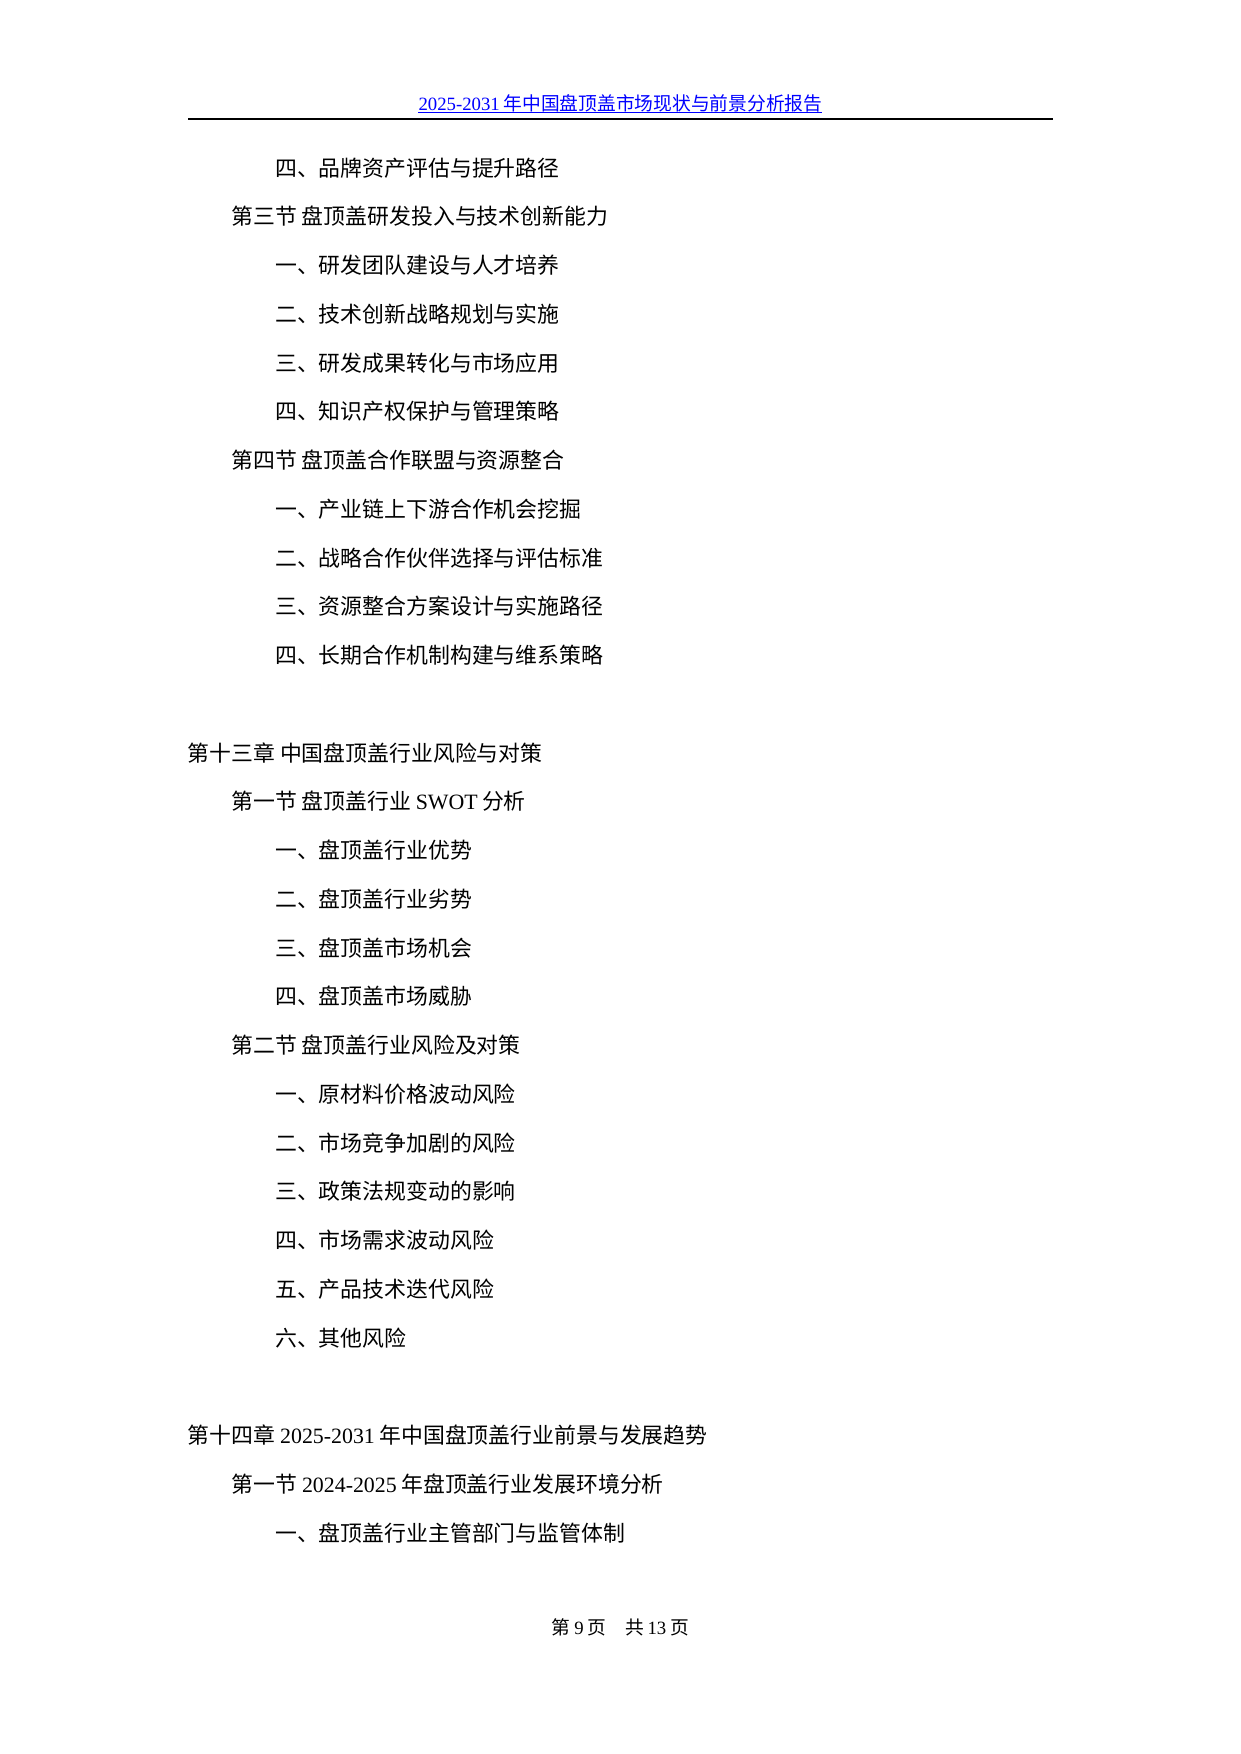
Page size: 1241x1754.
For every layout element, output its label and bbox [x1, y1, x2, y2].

text [187, 150, 1053, 1548]
